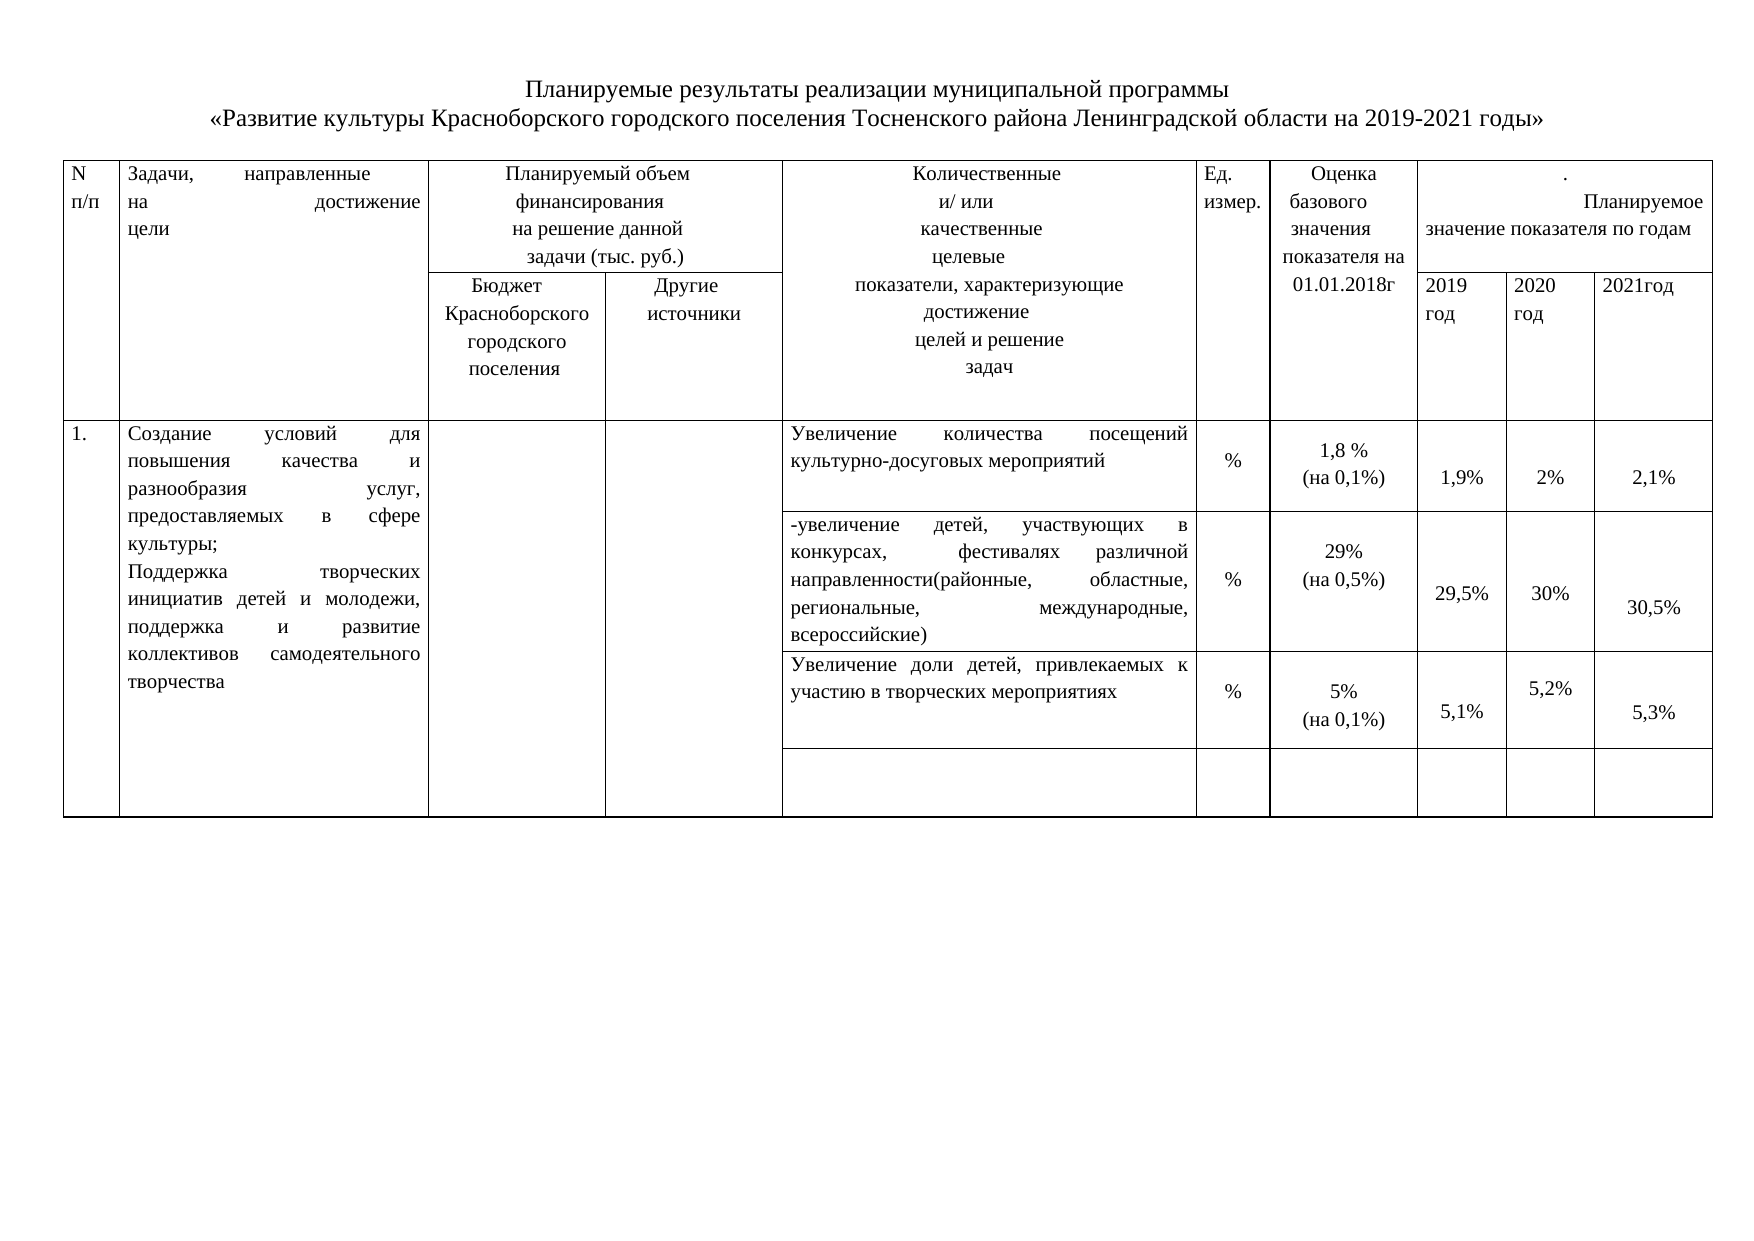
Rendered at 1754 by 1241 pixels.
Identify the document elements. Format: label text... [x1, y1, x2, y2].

table_header Ед. измер. [1197, 161, 1269, 419]
table_cell 29% (на 0,5%) [1271, 512, 1417, 651]
table_cell [429, 421, 605, 816]
table_cell -увеличение детей, участвующих в конкурсах, фестивалях различной направленности(районные, областные, региональные, международные, всероссийские) [783, 512, 1196, 651]
table_cell Создание условий для повышения качества и разнообразия услуг, предоставляемых в сфере культуры; Поддержка творческих инициатив детей и молодежи, поддержка и развитие коллективов самодеятельного творчества [120, 421, 428, 816]
table_cell Бюджет Красноборского городского поселения [429, 273, 605, 419]
table_cell 30,5% [1595, 512, 1712, 651]
table_cell [1271, 749, 1417, 816]
table_cell [1595, 749, 1712, 816]
table_cell 5,2% [1507, 652, 1594, 748]
table_cell % [1197, 421, 1269, 511]
table_cell [1418, 749, 1506, 816]
table_cell 1,9% [1418, 421, 1506, 511]
table_cell 5,1% [1418, 652, 1506, 748]
table_cell [606, 421, 782, 816]
table_cell 2% [1507, 421, 1594, 511]
table_cell 2021год [1595, 273, 1712, 419]
table_header Планируемый объем финансирования на решение данной задачи (тыс. руб.) [429, 161, 782, 272]
table_header Оценка базового значения показателя на 01.01.2018г [1271, 161, 1417, 419]
table_cell 1,8 % (на 0,1%) [1271, 421, 1417, 511]
table_cell 5,3% [1595, 652, 1712, 748]
table_cell 2020 год [1507, 273, 1594, 419]
table_header Количественные и/ или качественные целевые показатели, характеризующие достижение целей и решение задач [783, 161, 1196, 419]
table_cell 2019 год [1418, 273, 1506, 419]
table_header N п/п [64, 161, 119, 419]
table_cell [1197, 749, 1269, 816]
table_header Задачи, направленные на достижение цели [120, 161, 428, 419]
table_cell Другие источники [606, 273, 782, 419]
table_cell % [1197, 512, 1269, 651]
table_cell Увеличение доли детей, привлекаемых к участию в творческих мероприятиях [783, 652, 1196, 748]
table_cell [1507, 749, 1594, 816]
table_cell Увеличение количества посещений культурно-досуговых мероприятий [783, 421, 1196, 511]
table_header . Планируемое значение показателя по годам [1418, 161, 1712, 272]
table_cell 29,5% [1418, 512, 1506, 651]
table_cell 1. [64, 421, 119, 816]
table_cell 5% (на 0,1%) [1271, 652, 1417, 748]
table_cell [783, 749, 1196, 816]
table_cell % [1197, 652, 1269, 748]
text Планируемые результаты реализации муниципальной программы [118, 74, 1636, 103]
text «Развитие культуры Красноборского городского поселения Тосненского района Ленинградской области на 2019-2021 годы» [118, 103, 1636, 131]
table_cell 2,1% [1595, 421, 1712, 511]
table_cell 30% [1507, 512, 1594, 651]
